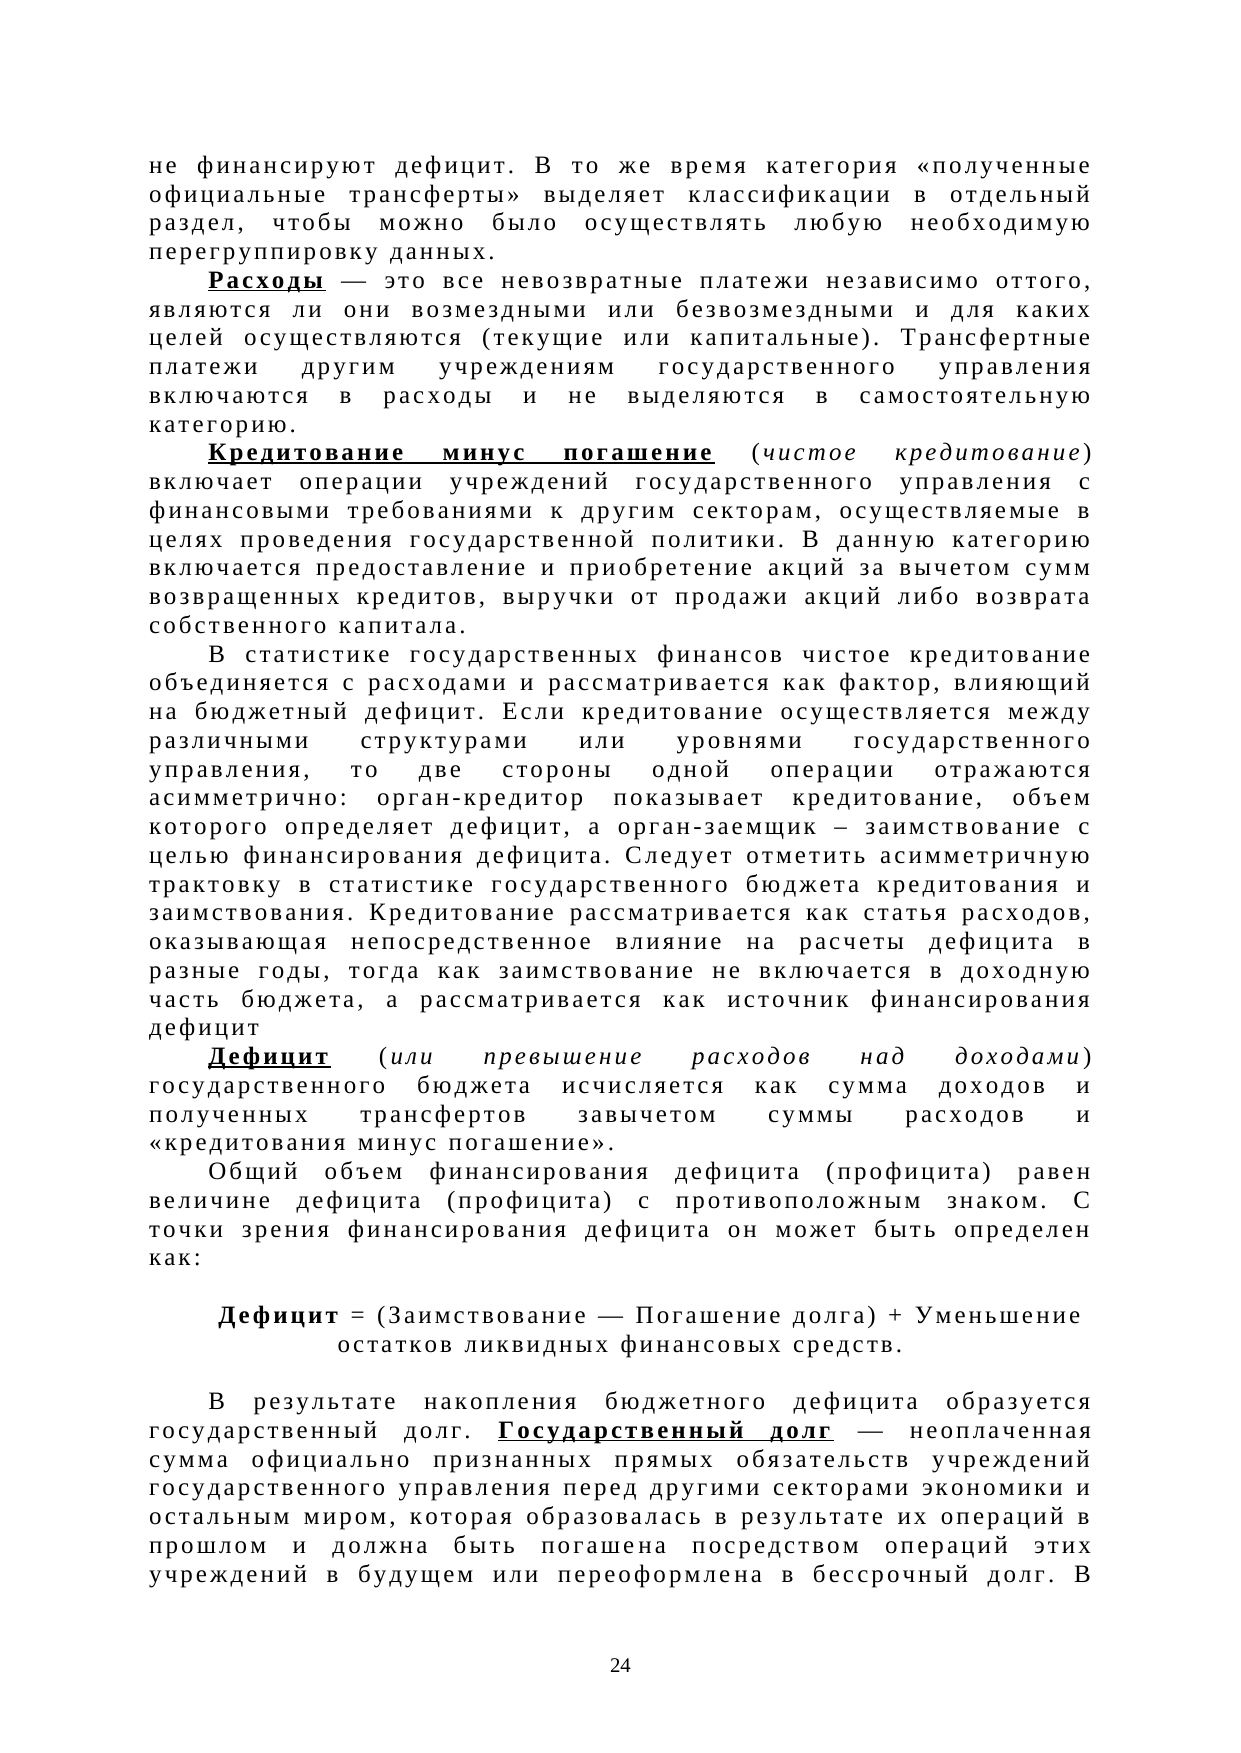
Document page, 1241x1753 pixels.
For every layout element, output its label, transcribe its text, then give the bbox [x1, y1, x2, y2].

text Кредитование минус погашение (чистое кредитование) включает операции учреждений государственного управления с финансовыми требованиями к другим секторам, осуществляемые в целях проведения государственной политики. В данную категорию включается предоставление и приобретение акций за вычетом сумм возвращенных кредитов, выручки от продажи акций либо возврата собственного капитала. [149, 437, 1091, 639]
text Дефицит = (Заимствование — Погашение долга) + Уменьшение остатков ликвидных финансовых средств. [149, 1300, 1091, 1357]
text Расходы — это все невозвратные платежи независимо оттого, являются ли они возмездными или безвозмездными и для каких целей осуществляются (текущие или капитальные). Трансфертные платежи другим учреждениям государственного управления включаются в расходы и не выделяются в самостоятельную категорию. [149, 265, 1091, 437]
text В статистике государственных финансов чистое кредитование объединяется с расходами и рассматривается как фактор, влияющий на бюджетный дефицит. Если кредитование осуществляется между различными структурами или уровнями государственного управления, то две стороны одной операции отражаются асимметрично: орган-кредитор показывает кредитование, объем которого определяет дефицит, а орган-заемщик – заимствование с целью финансирования дефицита. Следует отметить асимметричную трактовку в статистике государственного бюджета кредитования и заимствования. Кредитование рассматривается как статья расходов, оказывающая непосредственное влияние на расчеты дефицита в разные годы, тогда как заимствование не включается в доходную часть бюджета, а рассматривается как источник финансирования дефицит [149, 639, 1091, 1041]
text Дефицит (или превышение расходов над доходами) государственного бюджета исчисляется как сумма доходов и полученных трансфертов завычетом суммы расходов и «кредитования минус погашение». [149, 1041, 1091, 1156]
text Общий объем финансирования дефицита (профицита) равен величине дефицита (профицита) с противоположным знаком. С точки зрения финансирования дефицита он может быть определен как: [149, 1156, 1091, 1271]
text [149, 150, 1091, 265]
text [149, 1386, 1091, 1587]
